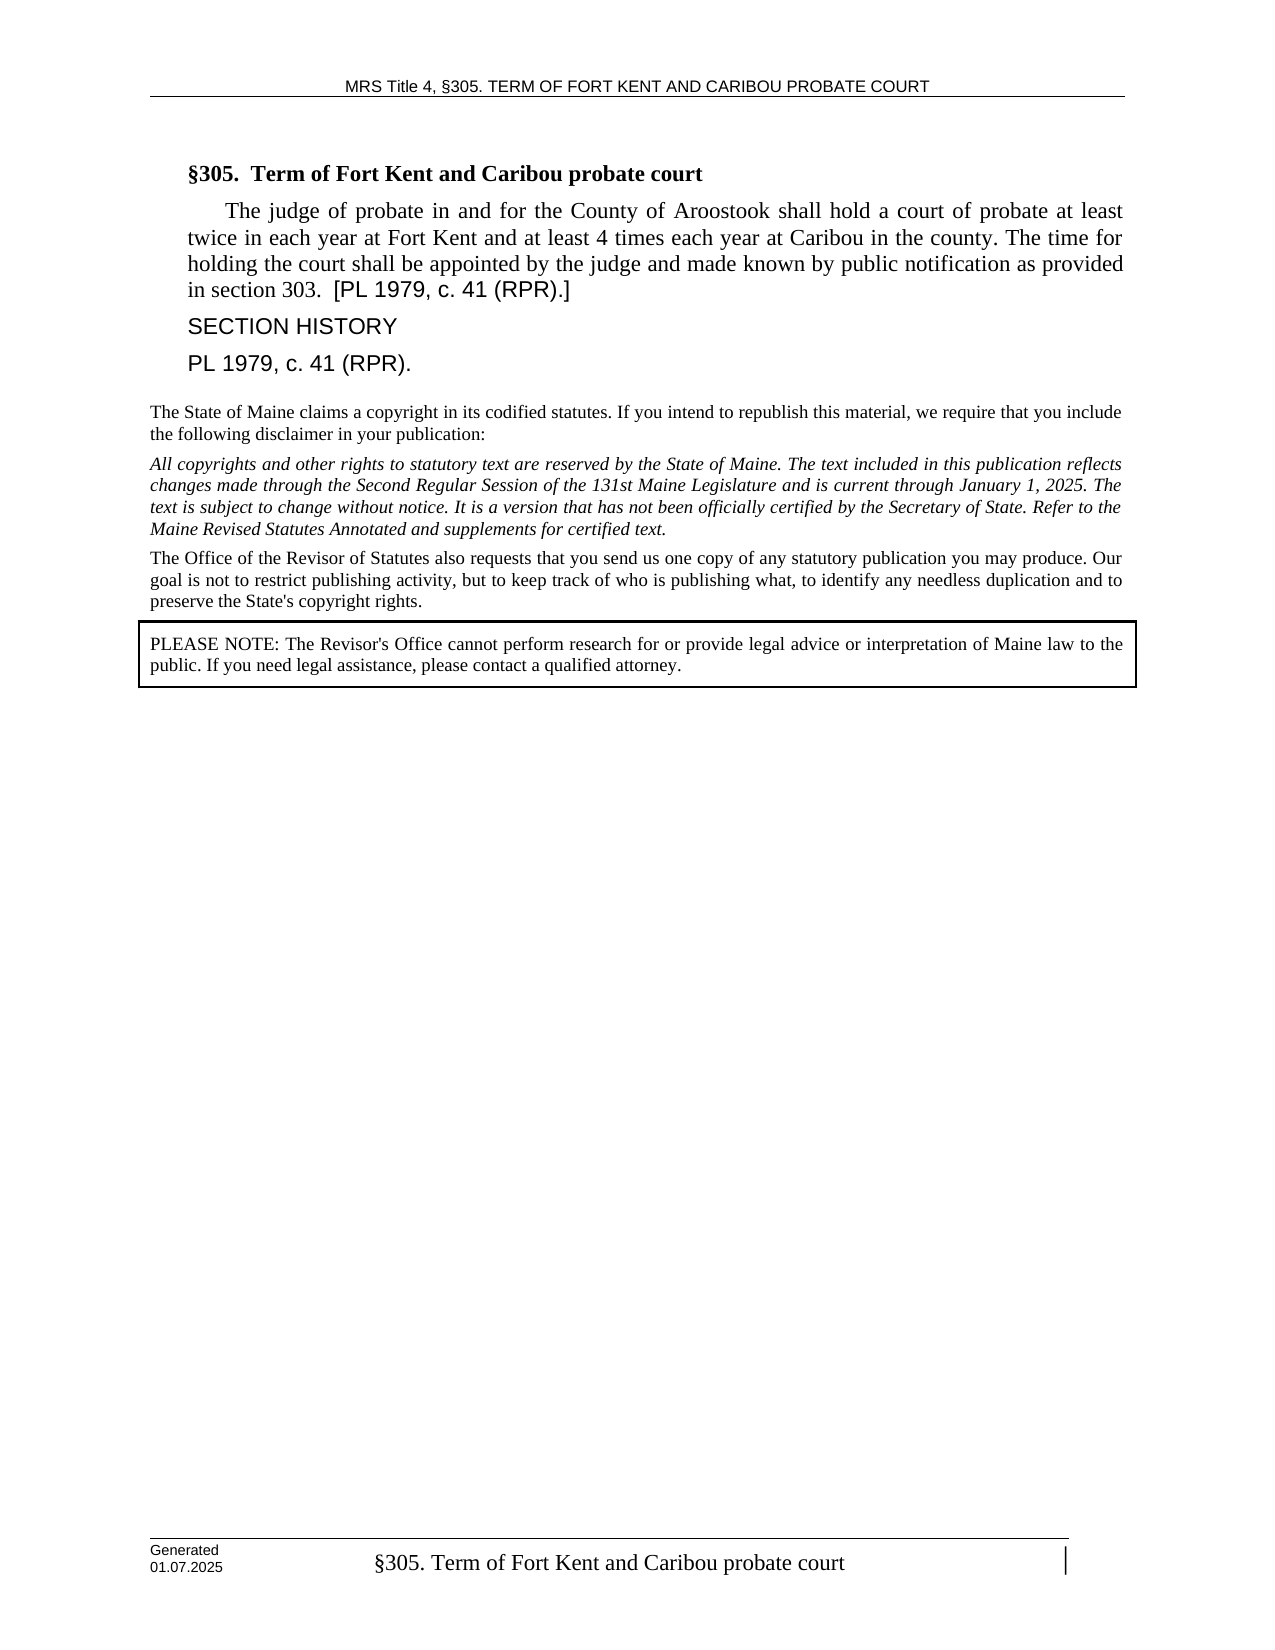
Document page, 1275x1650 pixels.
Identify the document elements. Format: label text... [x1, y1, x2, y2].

text SECTION HISTORY [187, 313, 1125, 339]
text The State of Maine claims a copyright in its codified statutes. If you intend to republish this material, we require that you include the following disclaimer in your publication: [150, 401, 1125, 444]
text PL 1979, c. 41 (RPR). [187, 350, 1125, 376]
text All copyrights and other rights to statutory text are reserved by the State of Maine. The text included in this publication reflects changes made through the Second Regular Session of the 131st Maine Legislature and is current through January 1, 2025 . The text is subject to change without notice. It is a version that has not been officially certified by the Secretary of State. Refer to the Maine Revised Statutes Annotated and supplements for certified text. [150, 453, 1125, 539]
text The judge of probate in and for the County of Aroostook shall hold a court of probate at least twice in each year at Fort Kent and at least 4 times each year at Caribou in the county. The time for holding the court shall be appointed by the judge and made known by public notification as provided in section 303. [PL 1979, c. 41 (RPR).] [187, 197, 1125, 303]
text PLEASE NOTE: The Revisor's Office cannot perform research for or provide legal advice or interpretation of Maine law to the public. If you need legal assistance, please contact a qualified attorney. [140, 623, 1135, 686]
text §305. Term of Fort Kent and Caribou probate court [187, 160, 1125, 187]
text The Office of the Revisor of Statutes also requests that you send us one copy of any statutory publication you may produce. Our goal is not to restrict publishing activity, but to keep track of who is publishing what, to identify any needless duplication and to preserve the State's copyright rights. [150, 547, 1125, 612]
